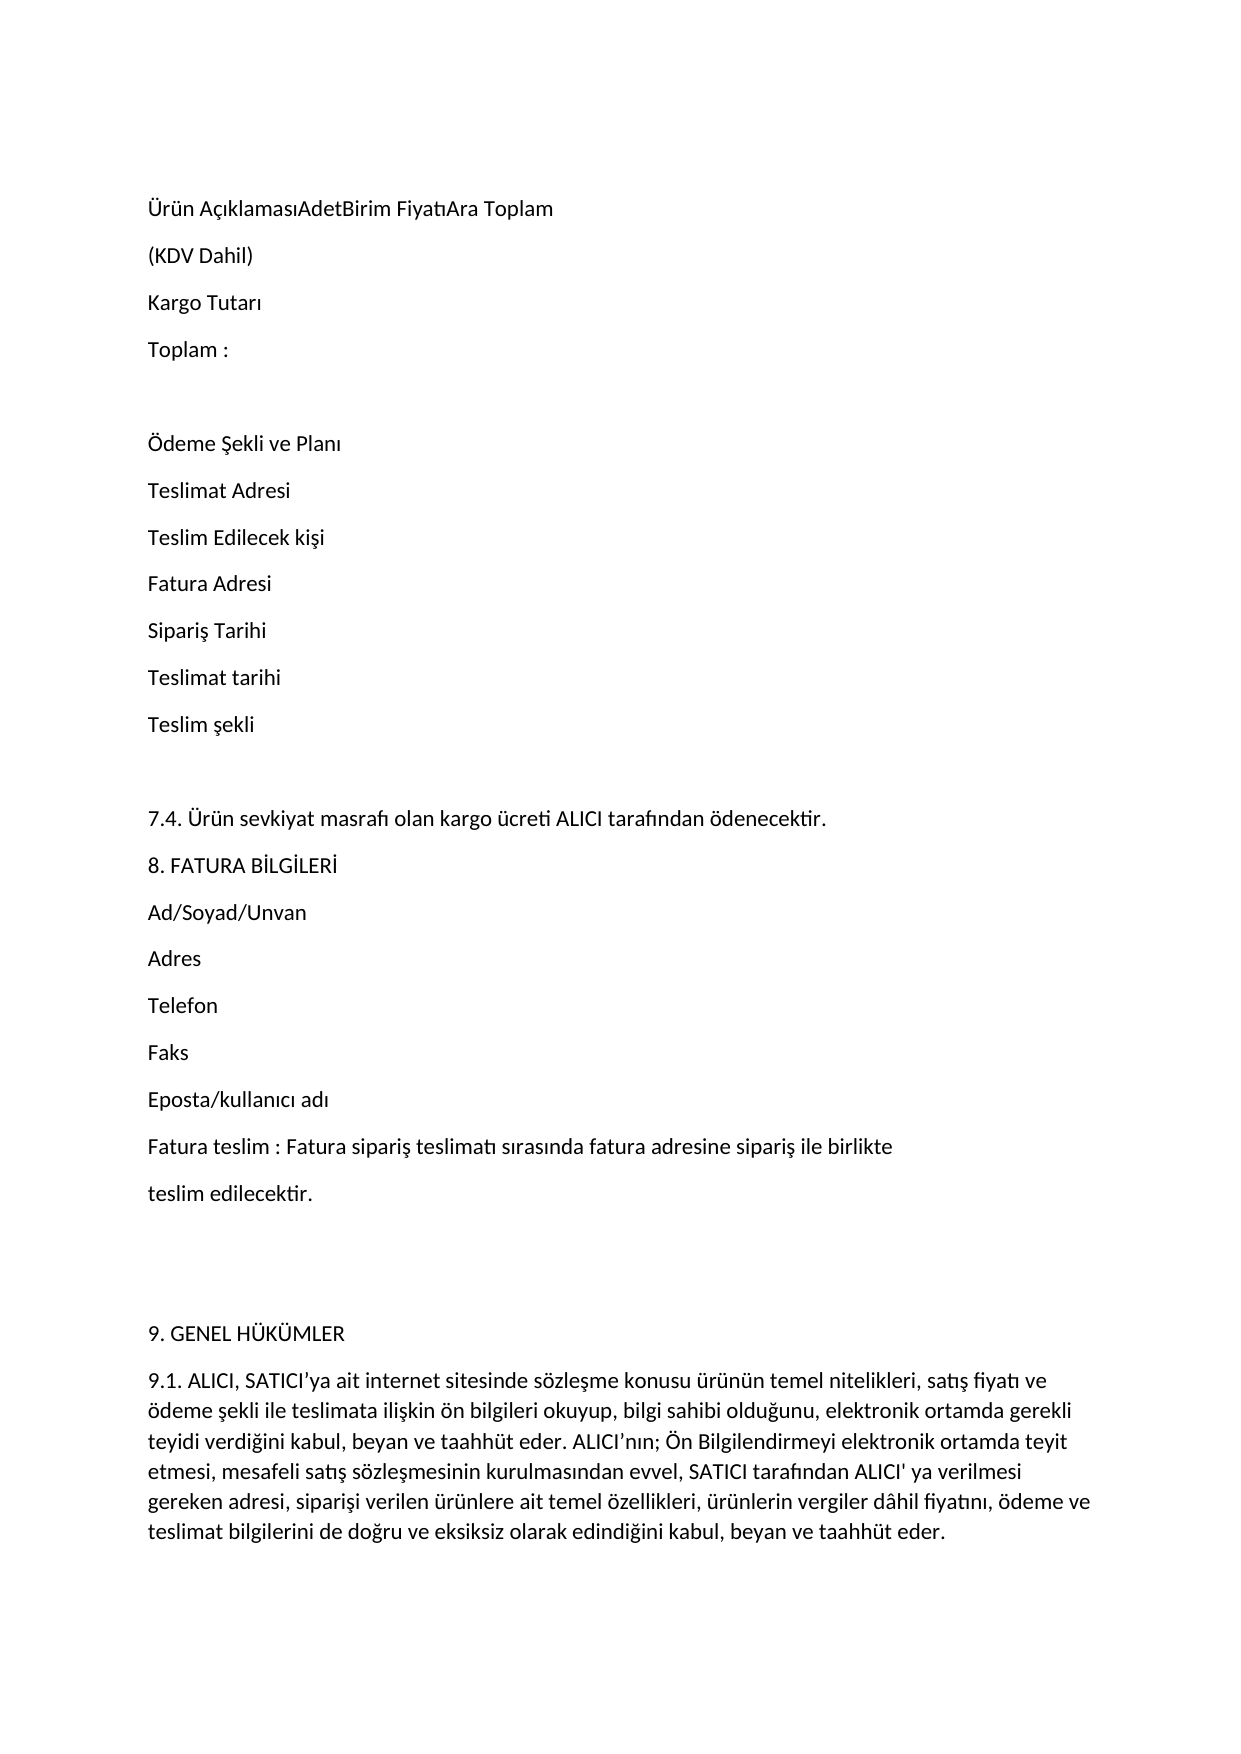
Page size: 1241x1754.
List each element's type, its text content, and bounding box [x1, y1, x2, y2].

text Ad/Soyad/Unvan [148, 898, 1093, 926]
text Telefon [148, 991, 1093, 1019]
text Ürün AçıklamasıAdetBirim FiyatıAra Toplam [148, 194, 1093, 222]
text Teslim Edilecek kişi [148, 523, 1093, 551]
text Faks [148, 1038, 1093, 1066]
text 9.1. ALICI, SATICI’ya ait internet sitesinde sözleşme konusu ürünün temel nitelikleri, satış fiyatı ve ödeme şekli ile teslimata ilişkin ön bilgileri okuyup, bilgi sahibi olduğunu, elektronik ortamda gerekli teyidi verdiğini kabul, beyan ve taahhüt eder. ALICI’nın; Ön Bilgilendirmeyi elektronik ortamda teyit etmesi, mesafeli satış sözleşmesinin kurulmasından evvel, SATICI tarafından ALICI' ya verilmesi gereken adresi, siparişi verilen ürünlere ait temel özellikleri, ürünlerin vergiler dâhil fiyatını, ödeme ve teslimat bilgilerini de doğru ve eksiksiz olarak edindiğini kabul, beyan ve taahhüt eder. [148, 1366, 1093, 1545]
text Toplam : [148, 335, 1093, 363]
text 9. GENEL HÜKÜMLER [148, 1319, 1093, 1347]
text 7.4. Ürün sevkiyat masrafı olan kargo ücreti ALICI tarafından ödenecektir. [148, 804, 1093, 832]
text Teslim şekli [148, 710, 1093, 738]
text Fatura Adresi [148, 569, 1093, 597]
text (KDV Dahil) [148, 241, 1093, 269]
text Sipariş Tarihi [148, 616, 1093, 644]
text Kargo Tutarı [148, 288, 1093, 316]
text Ödeme Şekli ve Planı [148, 429, 1093, 457]
text Eposta/kullanıcı adı [148, 1085, 1093, 1113]
text Teslimat tarihi [148, 663, 1093, 691]
text Teslimat Adresi [148, 476, 1093, 504]
text Adres [148, 944, 1093, 972]
text Fatura teslim : Fatura sipariş teslimatı sırasında fatura adresine sipariş ile birlikte [148, 1132, 1093, 1160]
text 8. FATURA BİLGİLERİ [148, 851, 1093, 879]
text teslim edilecektir. [148, 1179, 1093, 1207]
